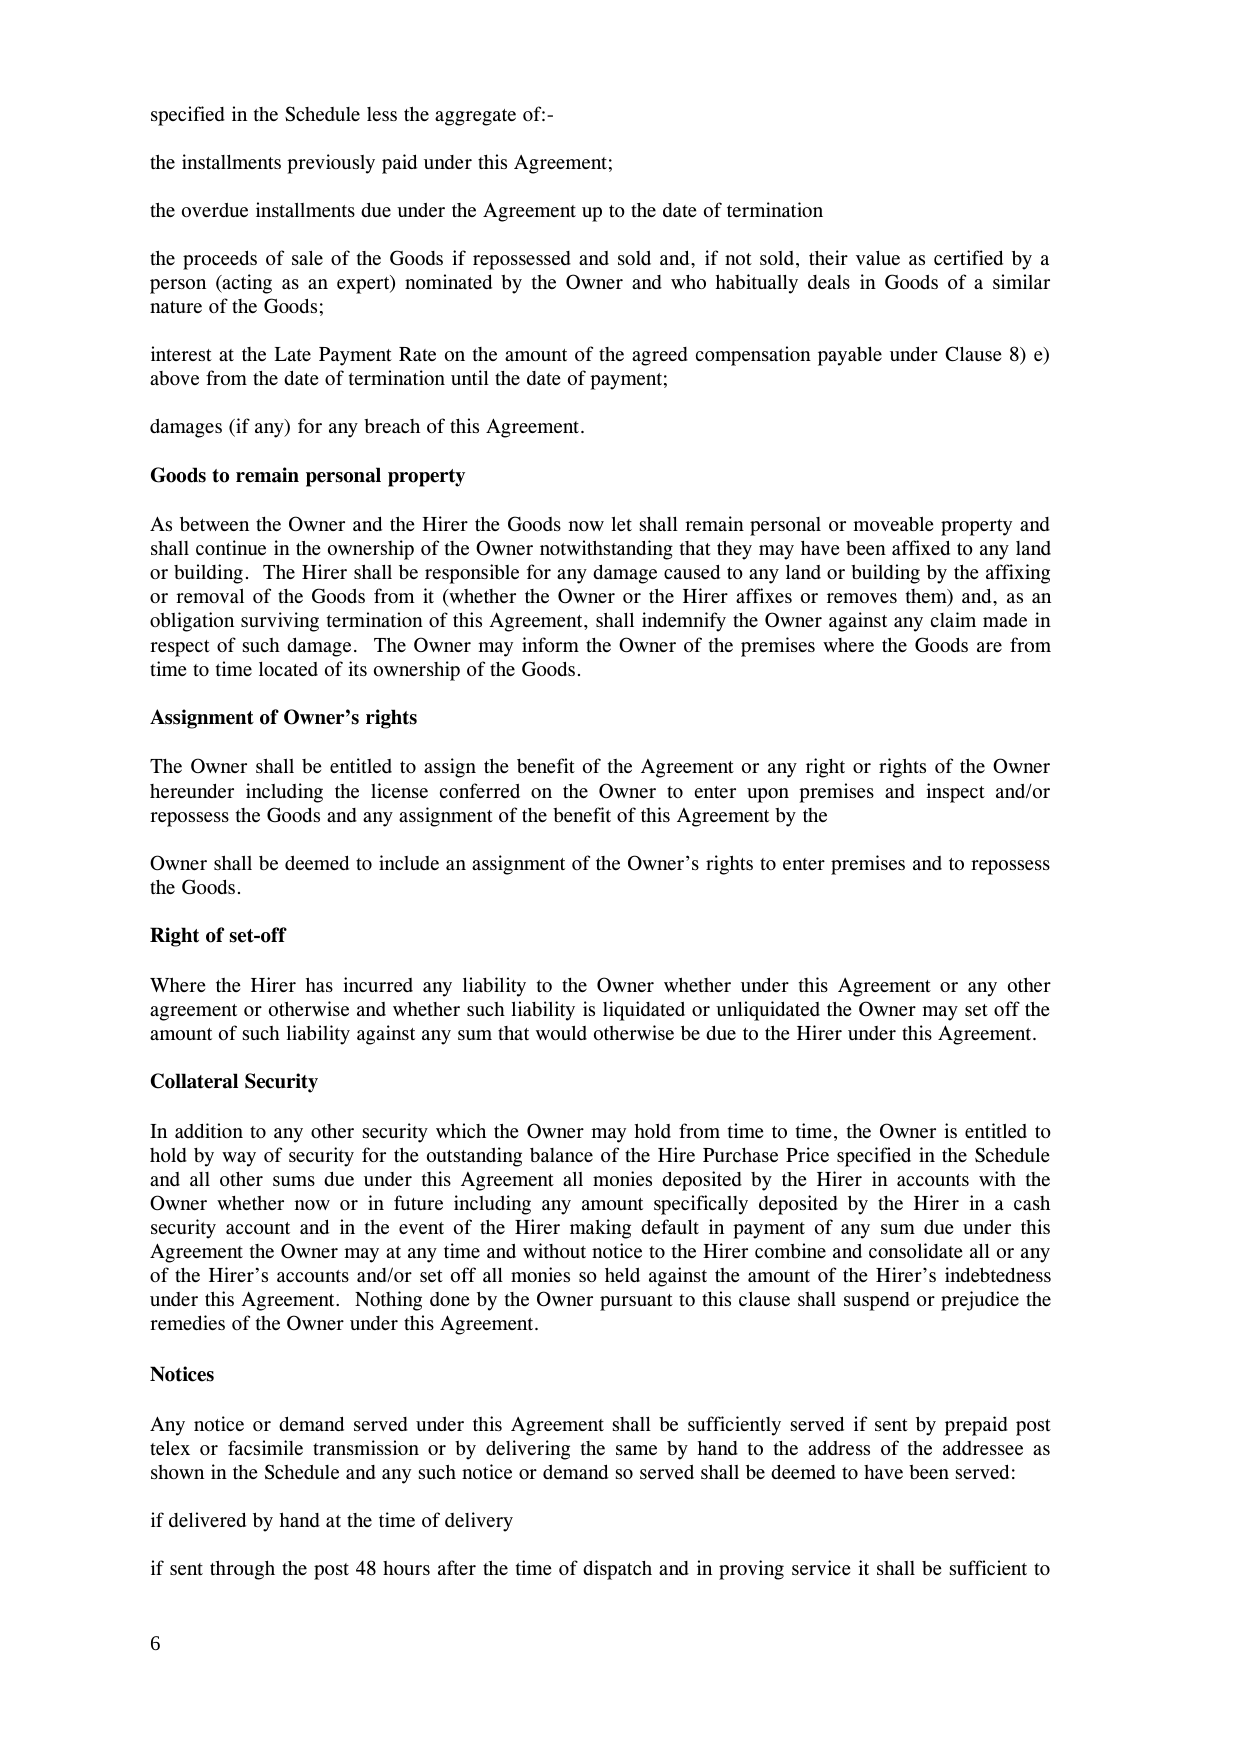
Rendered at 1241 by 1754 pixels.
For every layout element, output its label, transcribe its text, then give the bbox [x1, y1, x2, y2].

text Where the Hirer has incurred any liability to the Owner whether under this Agreement or any other agreement or otherwise and whether such liability is liquidated or unliquidated the Owner may set off the amount of such liability against any sum that would otherwise be due to the Hirer under this Agreement. [150, 973, 1053, 1045]
text Collateral Security [150, 1069, 1053, 1094]
text Owner shall be deemed to include an assignment of the Owner’s rights to enter premises and to repossess the Goods. [150, 851, 1053, 899]
text In addition to any other security which the Owner may hold from time to time, the Owner is entitled to hold by way of security for the outstanding balance of the Hire Purchase Price specified in the Schedule and all other sums due under this Agreement all monies deposited by the Hirer in accounts with the Owner whether now or in future including any amount specifically deposited by the Hirer in a cash security account and in the event of the Hirer making default in payment of any sum due under this Agreement the Owner may at any time and without notice to the Hirer combine and consolidate all or any of the Hirer’s accounts and/or set off all monies so held against the amount of the Hirer’s indebtedness under this Agreement. Nothing done by the Owner pursuant to this clause shall suspend or prejudice the remedies of the Owner under this Agreement. [150, 1119, 1053, 1336]
text the overdue installments due under the Agreement up to the date of termination [150, 198, 1053, 222]
text the installments previously paid under this Agreement; [150, 150, 1053, 174]
text As between the Owner and the Hirer the Goods now let shall remain personal or moveable property and shall continue in the ownership of the Owner notwithstanding that they may have been affixed to any land or building. The Hirer shall be responsible for any damage caused to any land or building by the affixing or removal of the Goods from it (whether the Owner or the Hirer affixes or removes them) and, as an obligation surviving termination of this Agreement, shall indemnify the Owner against any claim made in respect of such damage. The Owner may inform the Owner of the premises where the Goods are from time to time located of its ownership of the Goods. [150, 513, 1053, 681]
text Right of set-off [150, 923, 1053, 948]
text Any notice or demand served under this Agreement shall be sufficiently served if sent by prepaid post telex or facsimile transmission or by delivering the same by hand to the address of the addressee as shown in the Schedule and any such notice or demand so served shall be deemed to have been served: [150, 1412, 1053, 1484]
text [150, 1556, 1053, 1581]
text Assignment of Owner’s rights [150, 705, 1053, 730]
text the proceeds of sale of the Goods if repossessed and sold and, if not sold, their value as certified by a person (acting as an expert) nominated by the Owner and who habitually deals in Goods of a similar nature of the Goods; [150, 246, 1053, 318]
text Goods to remain personal property [150, 463, 1053, 488]
text Notices [150, 1362, 1053, 1387]
text damages (if any) for any breach of this Agreement. [150, 415, 1053, 439]
text The Owner shall be entitled to assign the benefit of the Agreement or any right or rights of the Owner hereunder including the license conferred on the Owner to enter upon premises and inspect and/or repossess the Goods and any assignment of the benefit of this Agreement by the [150, 755, 1053, 827]
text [150, 102, 1053, 126]
text if delivered by hand at the time of delivery [150, 1508, 1053, 1532]
text interest at the Late Payment Rate on the amount of the agreed compensation payable under Clause 8) e) above from the date of termination until the date of payment; [150, 343, 1053, 391]
